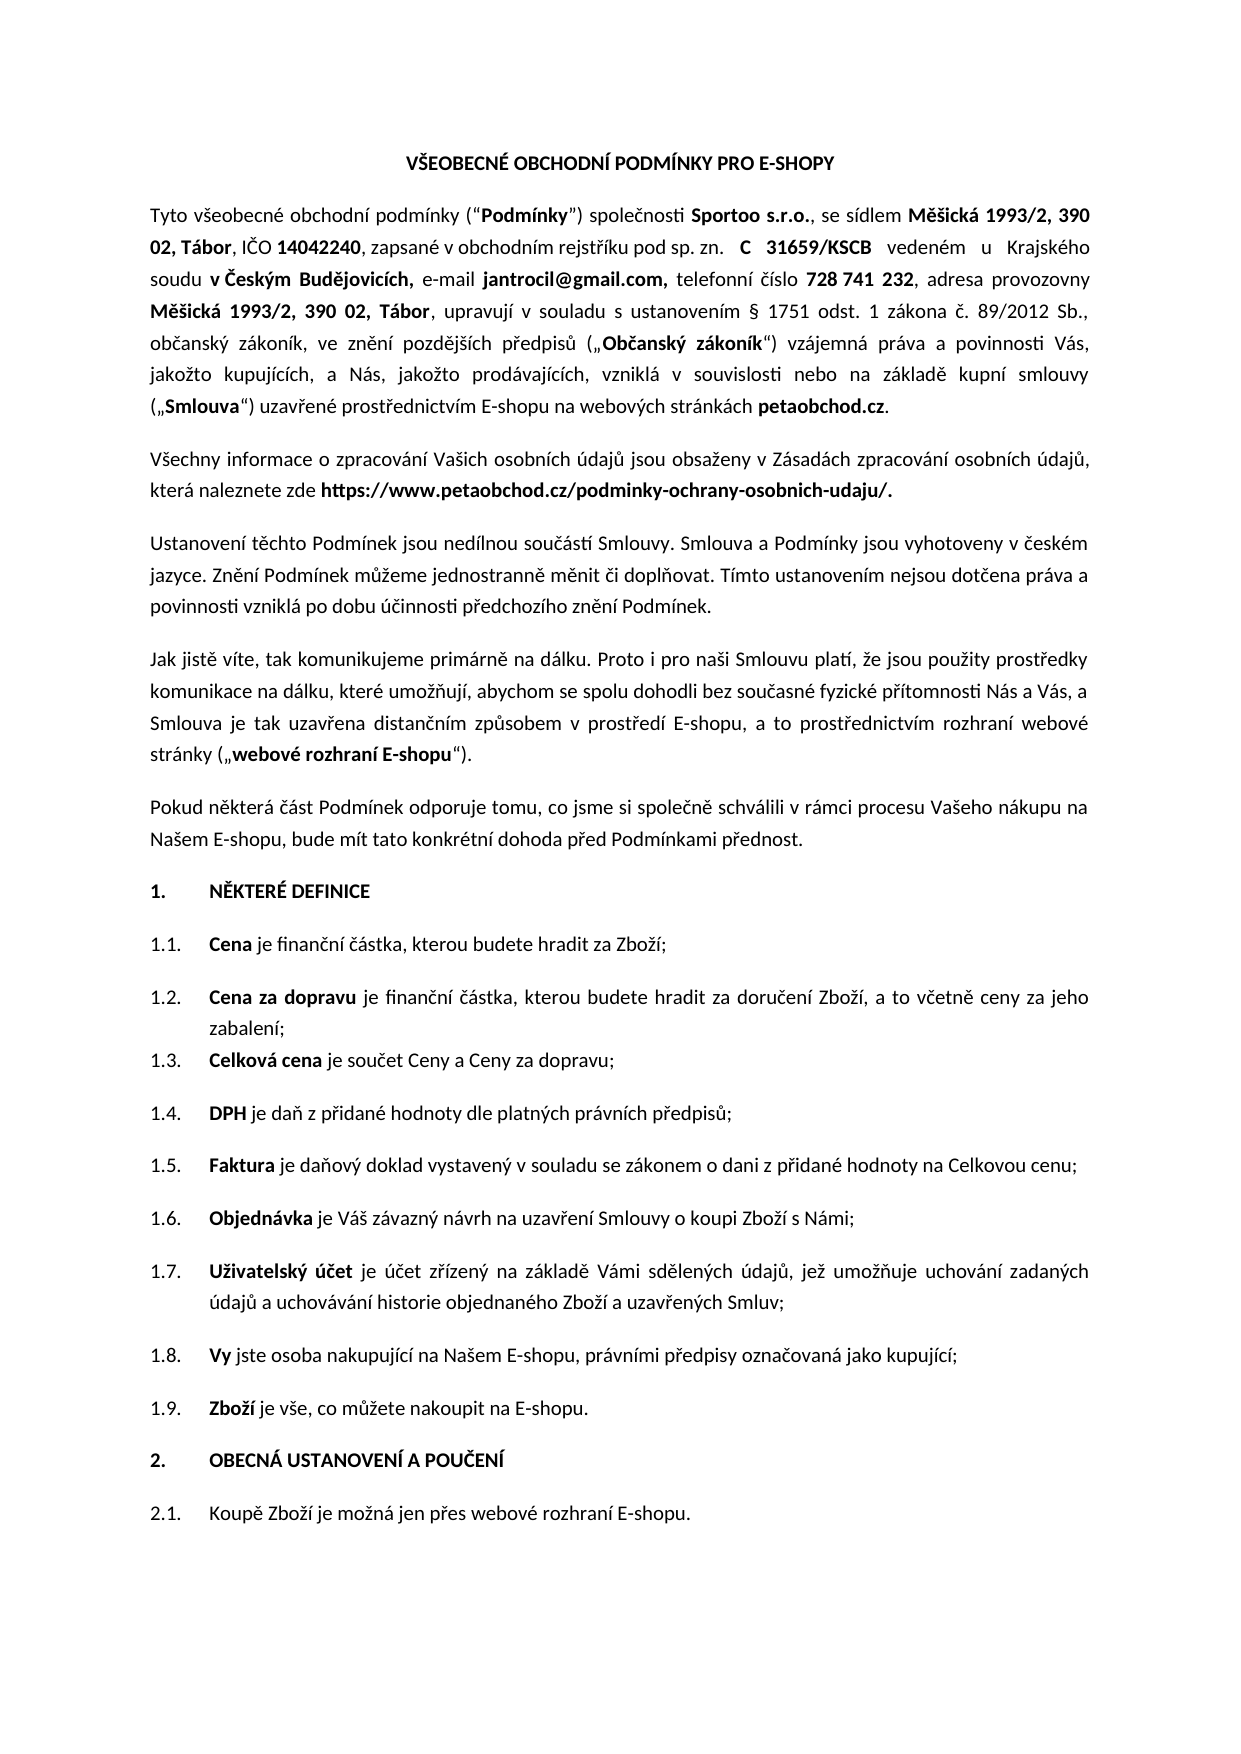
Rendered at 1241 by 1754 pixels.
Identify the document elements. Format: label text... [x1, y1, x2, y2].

list Celková cena je součet Ceny a Ceny za dopravu; [150, 1047, 1090, 1073]
list DPH je daň z přidané hodnoty dle platných právních předpisů; [150, 1100, 1090, 1125]
text Jak jistě víte, tak komunikujeme primárně na dálku. Proto i pro naši Smlouvu platí, že jsou použity prostředky komunikace na dálku, které umožňují, abychom se spolu dohodli bez současné fyzické přítomnosti Nás a Vás, a Smlouva je tak uzavřena distančním způsobem v prostředí E-shopu, a to prostřednictvím rozhraní webové stránky („webové rozhraní E-shopu“). [150, 646, 1090, 767]
list Cena je finanční částka, kterou budete hradit za Zboží; [150, 931, 1090, 957]
text Tyto všeobecné obchodní podmínky (“Podmínky”) společnosti Sportoo s.r.o., se sídlem Měšická 1993/2, 390 02, Tábor, IČO 14042240, zapsané v obchodním rejstříku pod sp. zn. C 31659/KSCB vedeném u Krajského soudu v Českým Budějovicích, e-mail jantrocil@gmail.com, telefonní číslo 728 741 232, adresa provozovny Měšická 1993/2, 390 02, Tábor, upravují v souladu s ustanovením § 1751 odst. 1 zákona č. 89/2012 Sb., občanský zákoník, ve znění pozdějších předpisů („Občanský zákoník“) vzájemná práva a povinnosti Vás, jakožto kupujících, a Nás, jakožto prodávajících, vzniklá v souvislosti nebo na základě kupní smlouvy („Smlouva“) uzavřené prostřednictvím E-shopu na webových stránkách petaobchod.cz. [150, 203, 1090, 419]
text Všechny informace o zpracování Vašich osobních údajů jsou obsaženy v Zásadách zpracování osobních údajů, která naleznete zde https://www.petaobchod.cz/podminky-ochrany-osobnich-udaju/. [150, 446, 1090, 503]
list Objednávka je Váš závazný návrh na uzavření Smlouvy o koupi Zboží s Námi; [150, 1205, 1090, 1231]
text Pokud některá část Podmínek odporuje tomu, co jsme si společně schválili v rámci procesu Vašeho nákupu na Našem E-shopu, bude mít tato konkrétní dohoda před Podmínkami přednost. [150, 794, 1090, 851]
list Obecná ustanovení a poučení [150, 1447, 1090, 1473]
list Zboží je vše, co můžete nakoupit na E-shopu. [150, 1395, 1090, 1420]
list Faktura je daňový doklad vystavený v souladu se zákonem o dani z přidané hodnoty na Celkovou cenu; [150, 1153, 1090, 1178]
list Koupě Zboží je možná jen přes webové rozhraní E-shopu. [150, 1500, 1090, 1525]
list NĚKTERÉ DEFINICE [150, 879, 1090, 904]
text VŠEOBECNÉ OBCHODNÍ PODMÍNKY pro e-shopy [150, 150, 1090, 175]
list Vy jste osoba nakupující na Našem E-shopu, právními předpisy označovaná jako kupující; [150, 1342, 1090, 1368]
list Cena za dopravu je finanční částka, kterou budete hradit za doručení Zboží, a to včetně ceny za jeho zabalení; [150, 984, 1090, 1041]
text Ustanovení těchto Podmínek jsou nedílnou součástí Smlouvy. Smlouva a Podmínky jsou vyhotoveny v českém jazyce. Znění Podmínek můžeme jednostranně měnit či doplňovat. Tímto ustanovením nejsou dotčena práva a povinnosti vzniklá po dobu účinnosti předchozího znění Podmínek. [150, 530, 1090, 619]
list Uživatelský účet je účet zřízený na základě Vámi sdělených údajů, jež umožňuje uchování zadaných údajů a uchovávání historie objednaného Zboží a uzavřených Smluv; [150, 1258, 1090, 1315]
